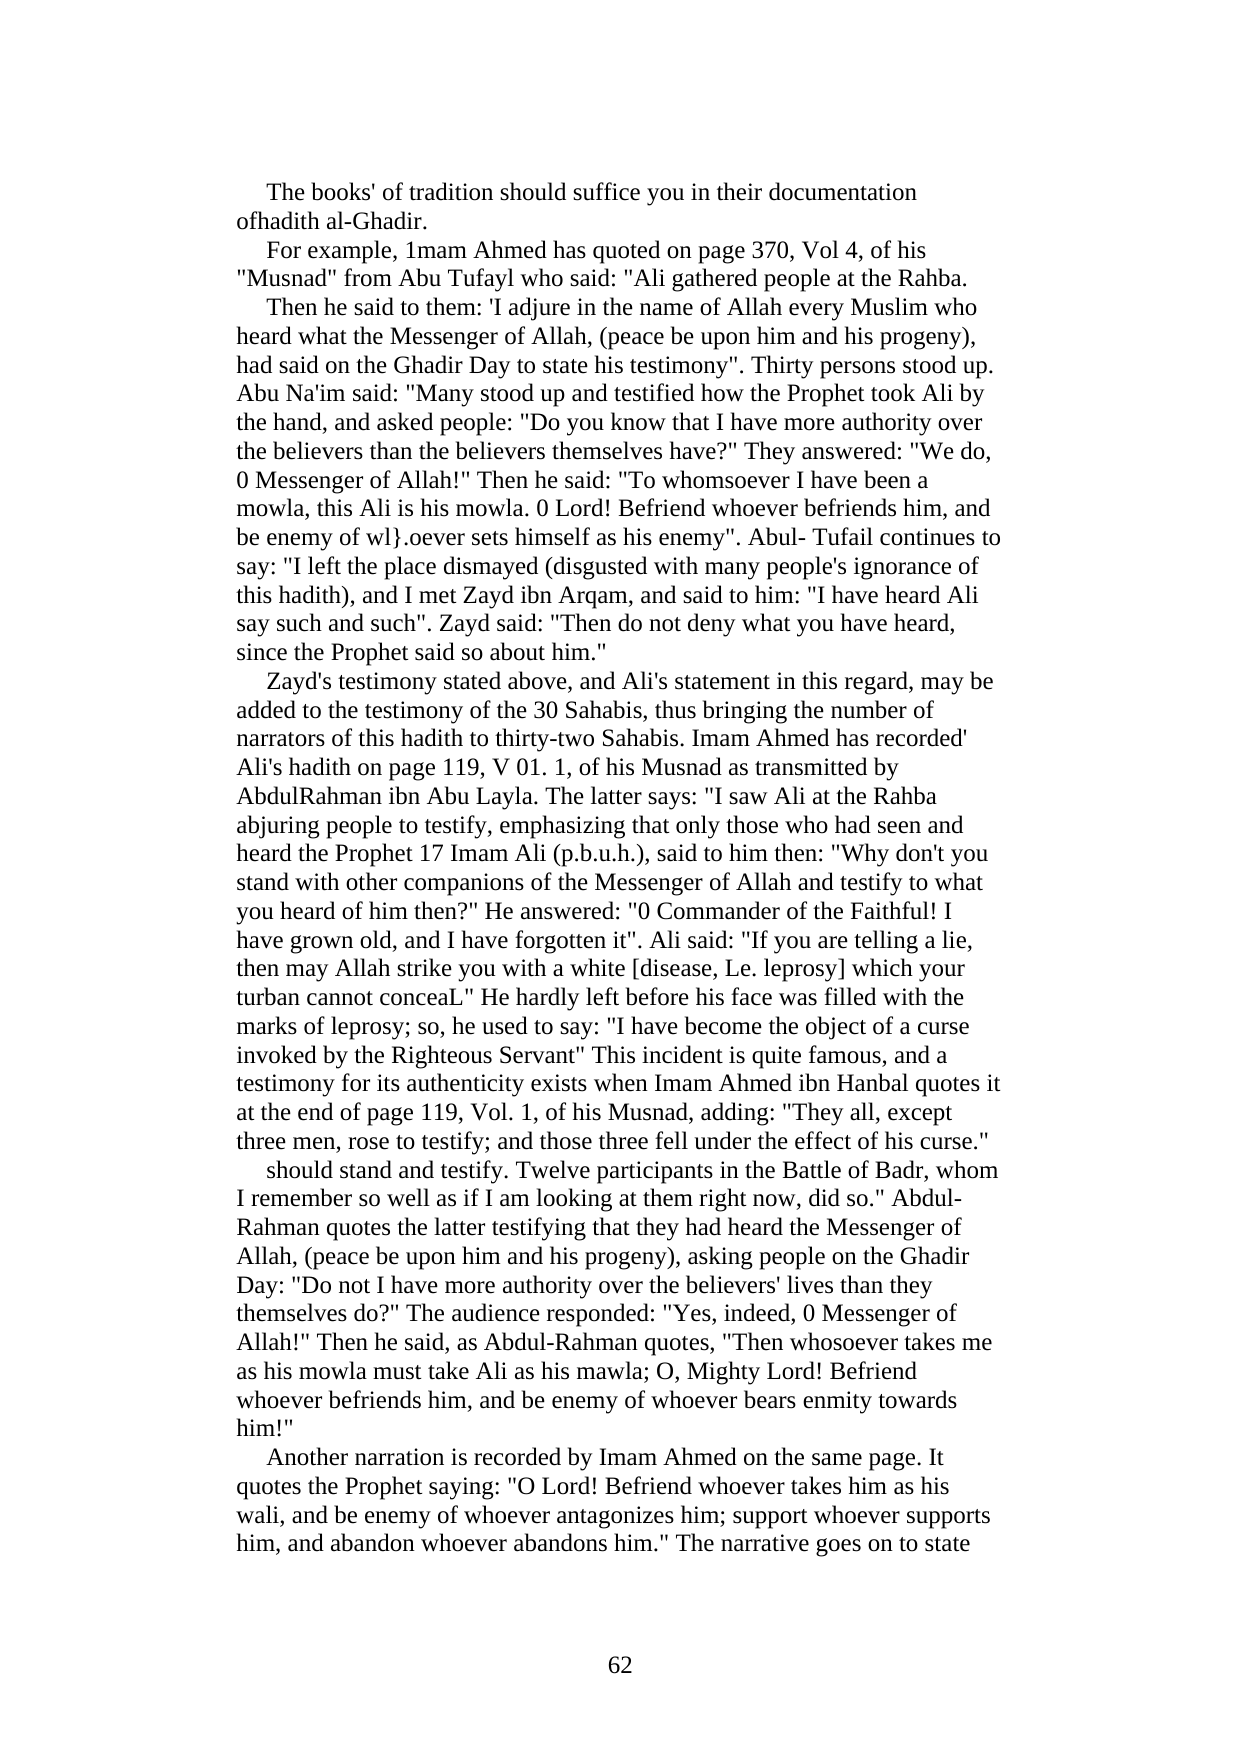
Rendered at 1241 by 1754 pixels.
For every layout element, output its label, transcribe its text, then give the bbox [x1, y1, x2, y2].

text Zayd's testimony stated above, and Ali's statement in this regard, may be added to the testimony of the 30 Sahabis, thus bringing the number of narrators of this hadith to thirty-two Sahabis. Imam Ahmed has recorded' Ali's hadith on page 119, V 01. 1, of his Musnad as transmitted by AbdulRahman ibn Abu Layla. The latter says: "I saw Ali at the Rahba abjuring people to testify, emphasizing that only those who had seen and heard the Prophet 17 Imam Ali (p.b.u.h.), said to him then: "Why don't you stand with other companions of the Messenger of Allah and testify to what you heard of him then?" He answered: "0 Commander of the Faithful! I have grown old, and I have forgotten it". Ali said: "If you are telling a lie, then may Allah strike you with a white [disease, Le. leprosy] which your turban cannot conceaL" He hardly left before his face was filled with the marks of leprosy; so, he used to say: "I have become the object of a curse invoked by the Righteous Servant" This incident is quite famous, and a testimony for its authenticity exists when Imam Ahmed ibn Hanbal quotes it at the end of page 119, Vol. 1, of his Musnad, adding: "They all, except three men, rose to testify; and those three fell under the effect of his curse." [236, 666, 1004, 1155]
text Then he said to them: 'I adjure in the name of Allah every Muslim who heard what the Messenger of Allah, (peace be upon him and his progeny), had said on the Ghadir Day to state his testimony". Thirty persons stood up. Abu Na'im said: "Many stood up and testified how the Prophet took Ali by the hand, and asked people: "Do you know that I have more authority over the believers than the believers themselves have?" They answered: "We do, 0 Messenger of Allah!" Then he said: "To whomsoever I have been a mowla, this Ali is his mowla. 0 Lord! Befriend whoever befriends him, and be enemy of wl}.oever sets himself as his enemy". Abul- Tufail continues to say: "I left the place dismayed (disgusted with many people's ignorance of this hadith), and I met Zayd ibn Arqam, and said to him: "I have heard Ali say such and such". Zayd said: "Then do not deny what you have heard, since the Prophet said so about him." [236, 292, 1004, 666]
text For example, 1mam Ahmed has quoted on page 370, Vol 4, of his "Musnad" from Abu Tufayl who said: "Ali gathered people at the Rahba. [236, 235, 1004, 292]
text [236, 1442, 1004, 1557]
text The books' of tradition should suffice you in their documentation ofhadith al-Ghadir. [236, 177, 1004, 235]
text should stand and testify. Twelve participants in the Battle of Badr, whom I remember so well as if I am looking at them right now, did so." Abdul- Rahman quotes the latter testifying that they had heard the Messenger of Allah, (peace be upon him and his progeny), asking people on the Ghadir Day: "Do not I have more authority over the believers' lives than they themselves do?" The audience responded: "Yes, indeed, 0 Messenger of Allah!" Then he said, as Abdul-Rahman quotes, "Then whosoever takes me as his mowla must take Ali as his mawla; O, Mighty Lord! Befriend whoever befriends him, and be enemy of whoever bears enmity towards him!" [236, 1155, 1004, 1442]
